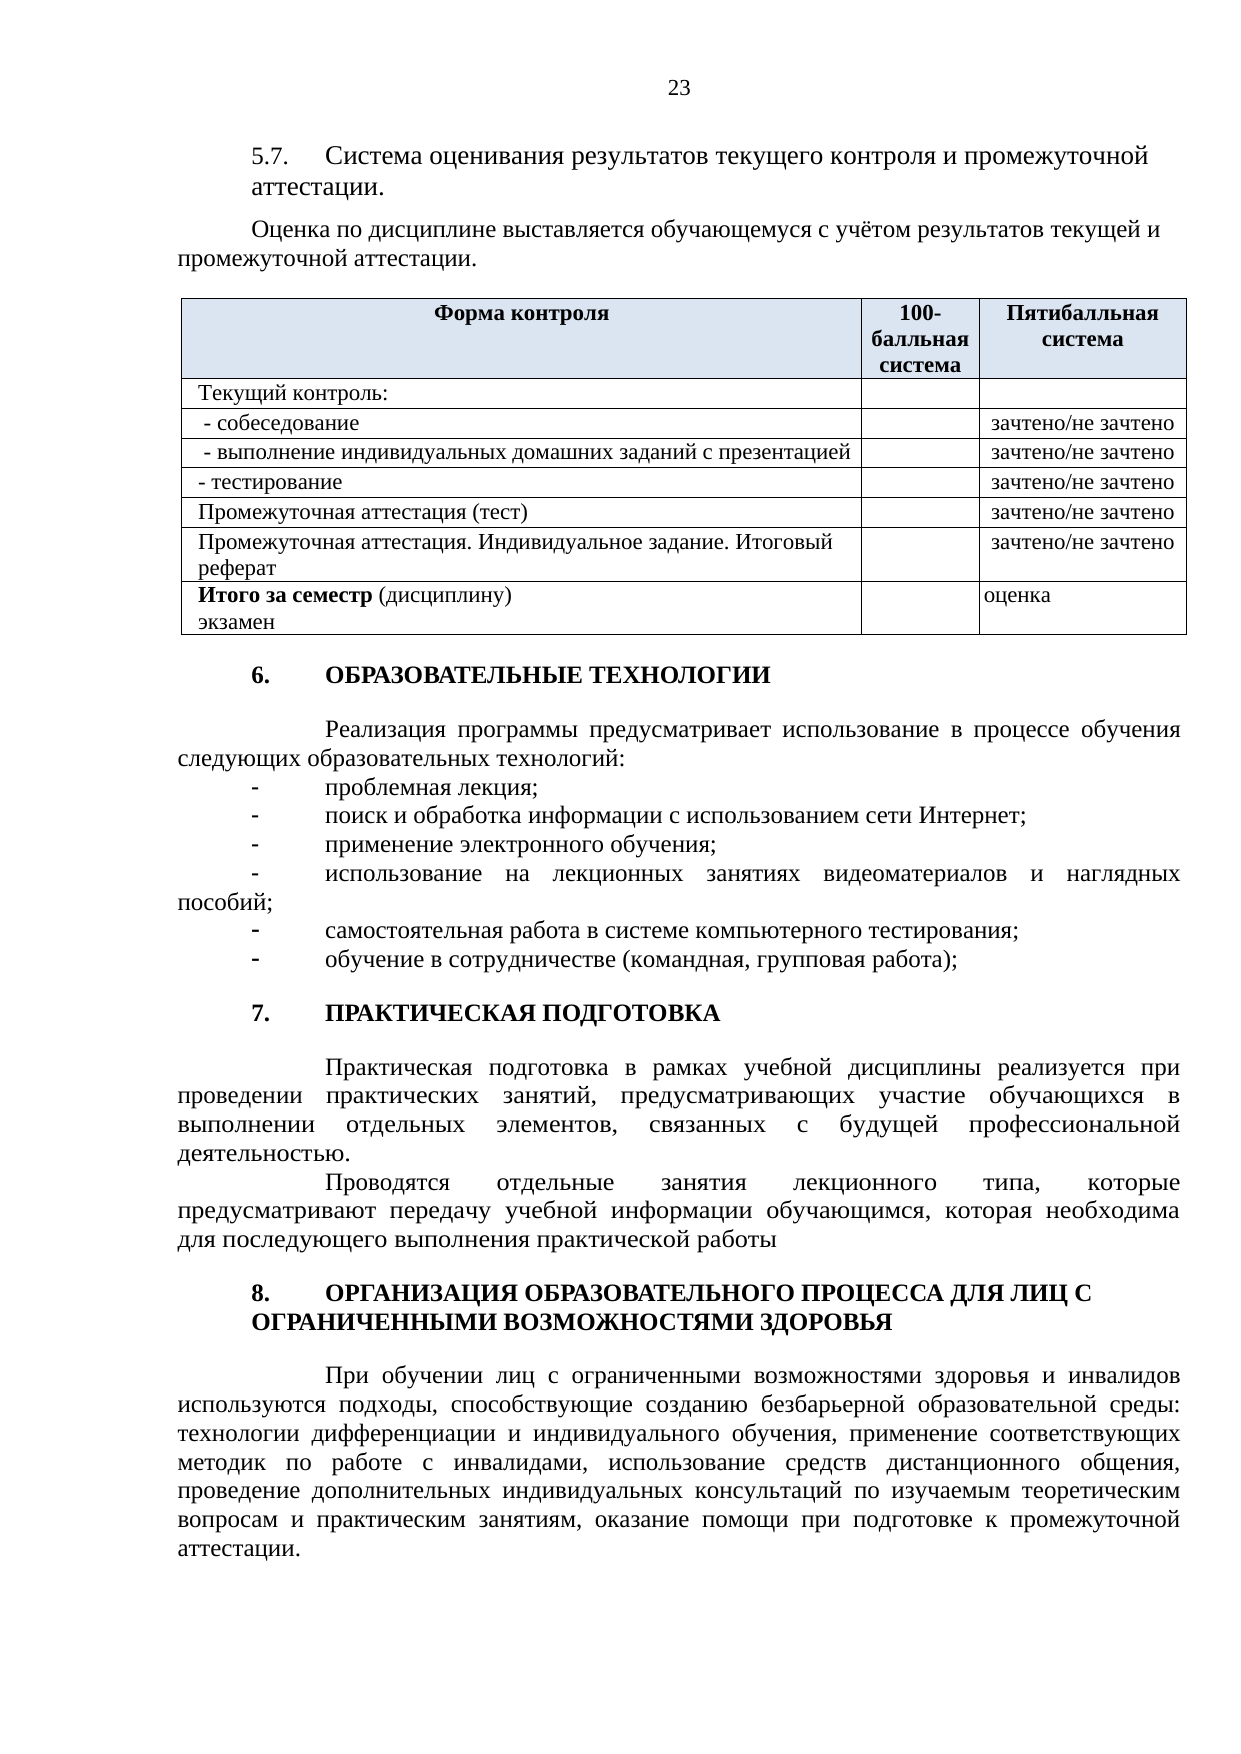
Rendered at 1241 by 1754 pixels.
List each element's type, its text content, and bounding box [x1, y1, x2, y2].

table_cell Текущий контроль: [182, 379, 861, 408]
list применение электронного обучения; [177, 829, 1181, 858]
table_cell зачтено/не зачтено [980, 468, 1186, 497]
table_cell - тестирование [182, 468, 861, 497]
table_cell [862, 409, 979, 437]
table_cell [980, 379, 1186, 408]
table_cell [862, 528, 979, 581]
table_cell Промежуточная аттестация (тест) [182, 498, 861, 527]
table_header 100-балльная система [862, 299, 979, 378]
list Реализация программы предусматривает использование в процессе обучения следующих образовательных технологий: [177, 714, 1181, 772]
table_cell [862, 468, 979, 497]
table_cell оценка [980, 582, 1186, 634]
table_cell зачтено/не зачтено [980, 439, 1186, 467]
list проблемная лекция; [177, 772, 1181, 800]
list Практическая подготовка в рамках учебной дисциплины реализуется при проведении практических занятий, предусматривающих участие обучающихся в выполнении отдельных элементов, связанных с будущей профессиональной деятельностью. [177, 1052, 1181, 1167]
subtitle Система оценивания результатов текущего контроля и промежуточной аттестации. [251, 139, 1181, 201]
table_cell Промежуточная аттестация. Индивидуальное задание. Итоговый реферат [182, 528, 861, 581]
table_cell зачтено/не зачтено [980, 409, 1186, 437]
table_cell - выполнение индивидуальных домашних заданий с презентацией [182, 439, 861, 467]
list Проводятся отдельные занятия лекционного типа, которые предусматривают передачу учебной информации обучающимся, которая необходима для последующего выполнения практической работы [177, 1167, 1181, 1253]
table_cell [862, 379, 979, 408]
table_cell - собеседование [182, 409, 861, 437]
list самостоятельная работа в системе компьютерного тестирования; [177, 915, 1181, 944]
table_header Форма контроля [182, 299, 861, 378]
list обучение в сотрудничестве (командная, групповая работа); [177, 944, 1181, 973]
table_header Пятибалльная система [980, 299, 1186, 378]
table_cell [862, 582, 979, 634]
table_cell Итого за семестр (дисциплину) экзамен [182, 582, 861, 634]
table_cell зачтено/не зачтено [980, 498, 1186, 527]
list поиск и обработка информации с использованием сети Интернет; [177, 800, 1181, 829]
list использование на лекционных занятиях видеоматериалов и наглядных пособий; [177, 858, 1181, 915]
table_cell [862, 498, 979, 527]
subtitle ОБРАЗОВАТЕЛЬНЫЕ ТЕХНОЛОГИИ [251, 660, 1181, 689]
table_cell [862, 439, 979, 467]
table_cell зачтено/не зачтено [980, 528, 1186, 581]
list При обучении лиц с ограниченными возможностями здоровья и инвалидов используются подходы, способствующие созданию безбарьерной образовательной среды: технологии дифференциации и индивидуального обучения, применение соответствующих методик по работе с инвалидами, использование средств дистанционного общения, проведение дополнительных индивидуальных консультаций по изучаемым теоретическим вопросам и практическим занятиям, оказание помощи при подготовке к промежуточной аттестации. [177, 1360, 1181, 1562]
text Оценка по дисциплине выставляется обучающемуся с учётом результатов текущей и промежуточной аттестации. [177, 214, 1181, 271]
subtitle ПРАКТИЧЕСКАЯ ПОДГОТОВКА [251, 998, 1181, 1027]
subtitle ОРГАНИЗАЦИЯ ОБРАЗОВАТЕЛЬНОГО ПРОЦЕССА ДЛЯ ЛИЦ С ОГРАНИЧЕННЫМИ ВОЗМОЖНОСТЯМИ ЗДОРОВЬЯ [251, 1278, 1181, 1335]
